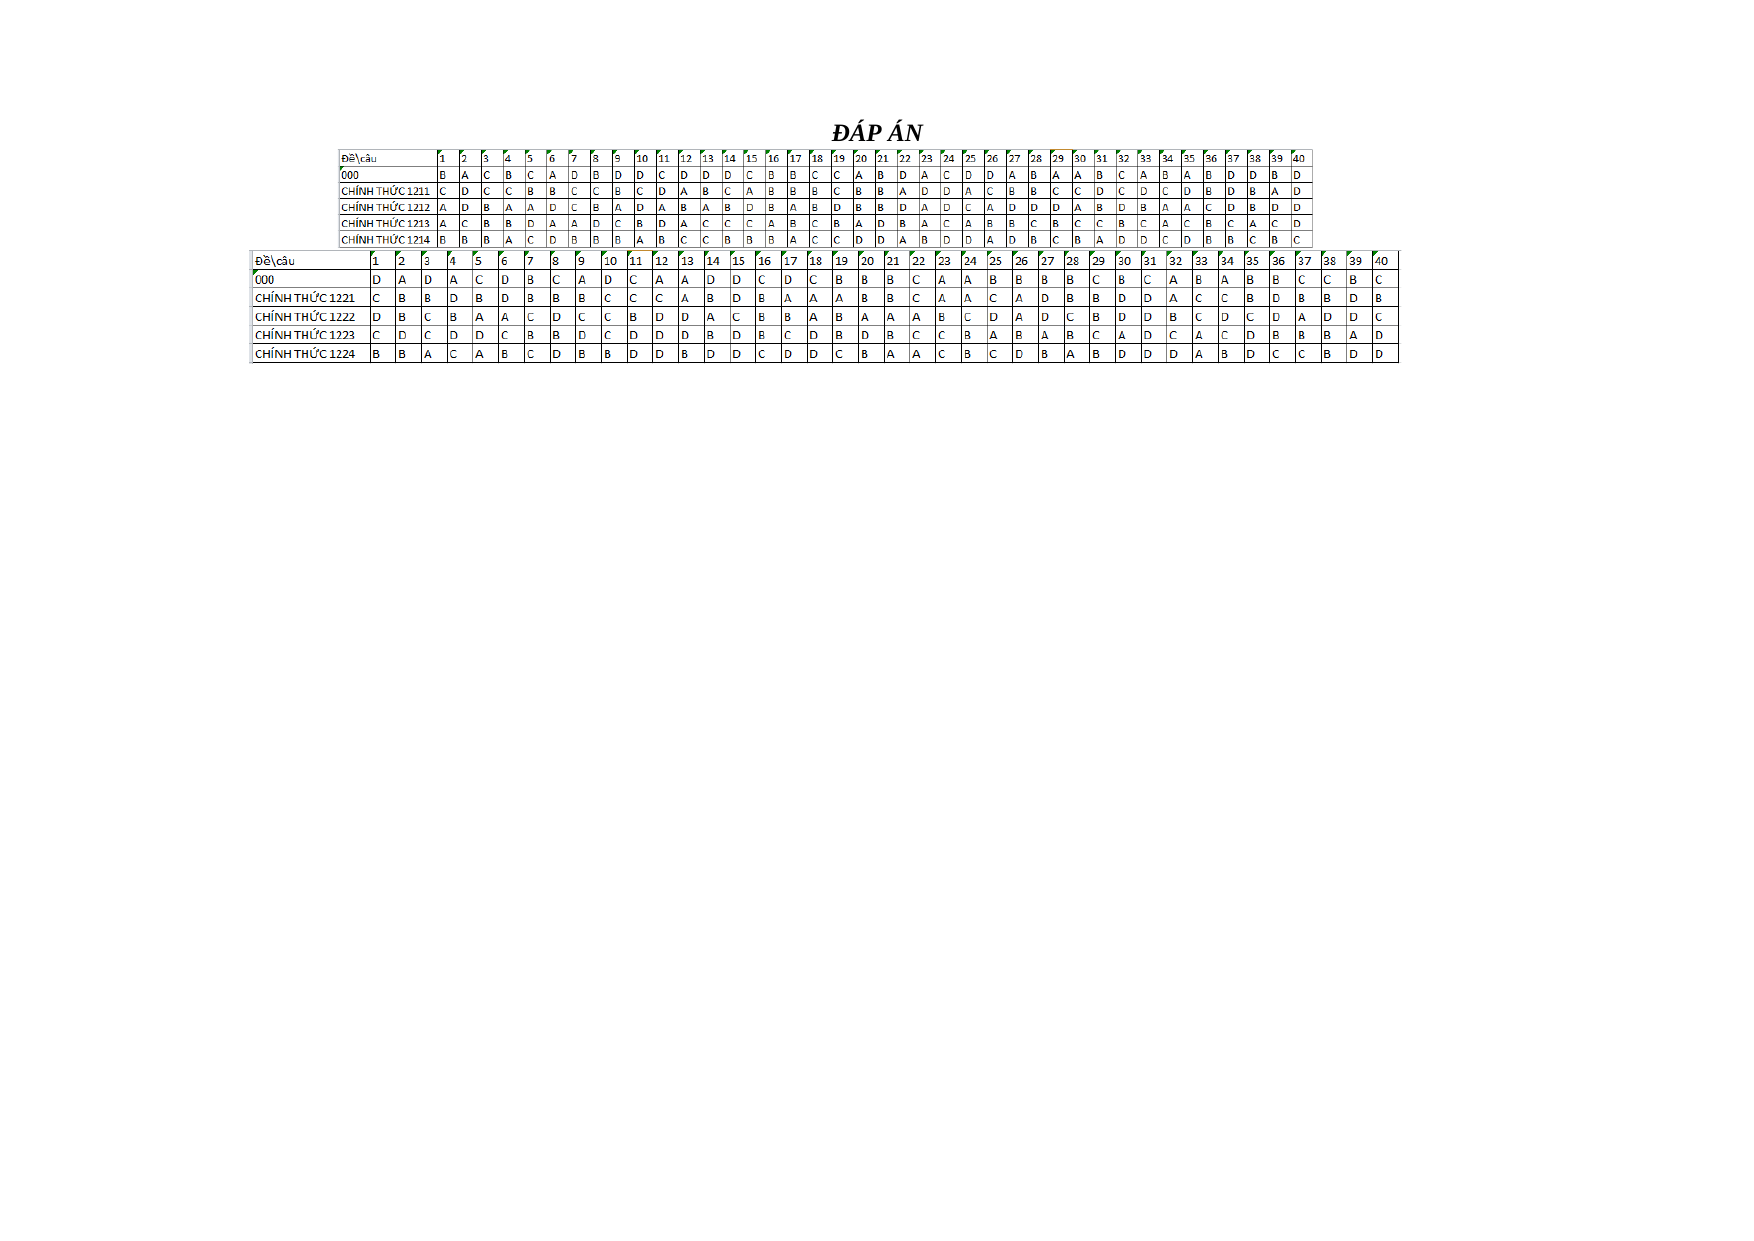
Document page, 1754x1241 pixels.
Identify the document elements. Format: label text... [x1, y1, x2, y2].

picture [337, 149, 1313, 248]
picture [249, 250, 1402, 364]
text ĐÁP ÁN [59, 118, 1695, 147]
